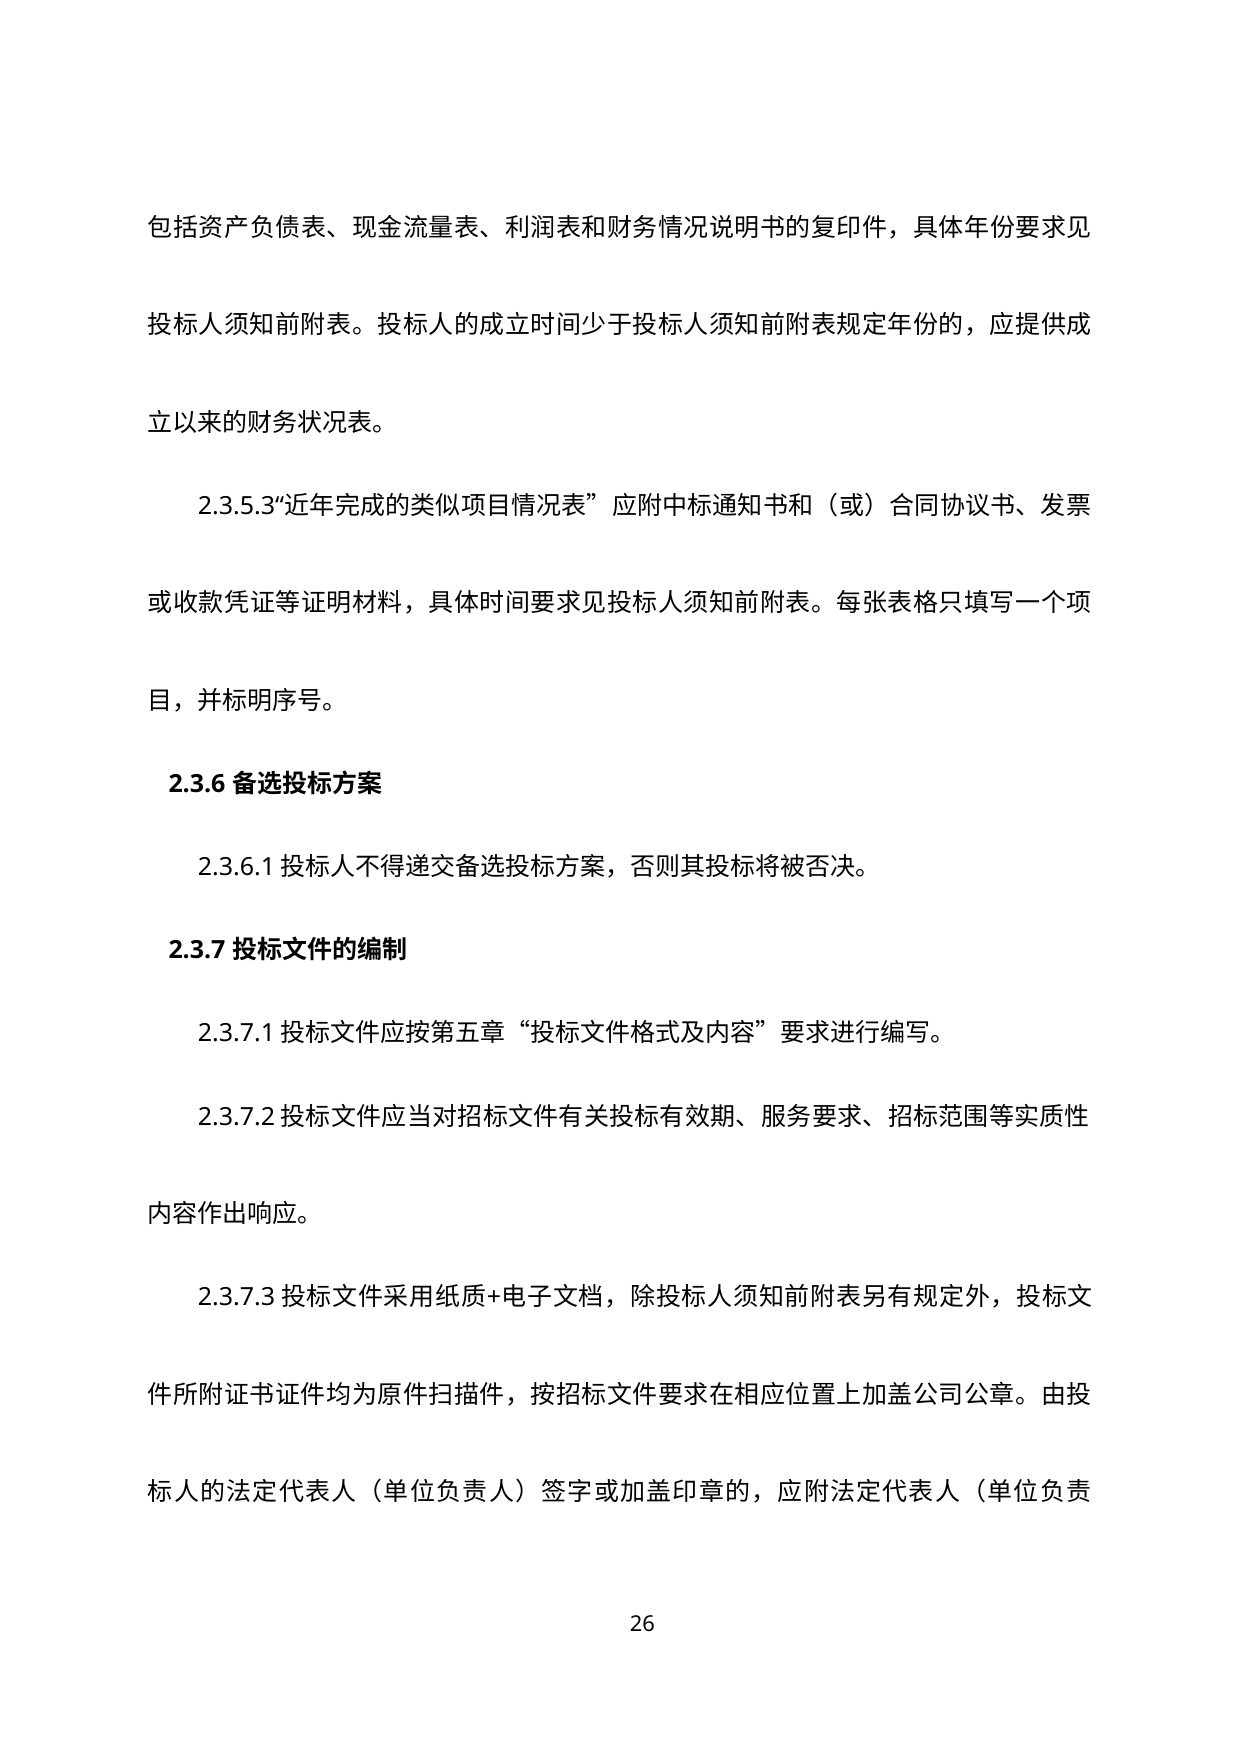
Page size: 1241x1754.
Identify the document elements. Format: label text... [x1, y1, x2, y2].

text 2.3.7.1投标文件应按第五章“投标文件格式及内容”要求进行编写。 [148, 998, 1092, 1063]
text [148, 193, 1092, 453]
text 2.3.5.3“近年完成的类似项目情况表”应附中标通知书和（或）合同协议书、发票或收款凭证等证明材料，具体时间要求见投标人须知前附表。每张表格只填写一个项目，并标明序号。 [148, 471, 1092, 731]
text 2.3.7.2投标文件应当对招标文件有关投标有效期、服务要求、招标范围等实质性内容作出响应。 [148, 1082, 1092, 1244]
text 2.3.7 投标文件的编制 [148, 915, 1092, 980]
text 2.3.6.1投标人不得递交备选投标方案，否则其投标将被否决。 [148, 832, 1092, 897]
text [148, 1262, 1092, 1522]
text 2.3.6 备选投标方案 [148, 749, 1092, 814]
